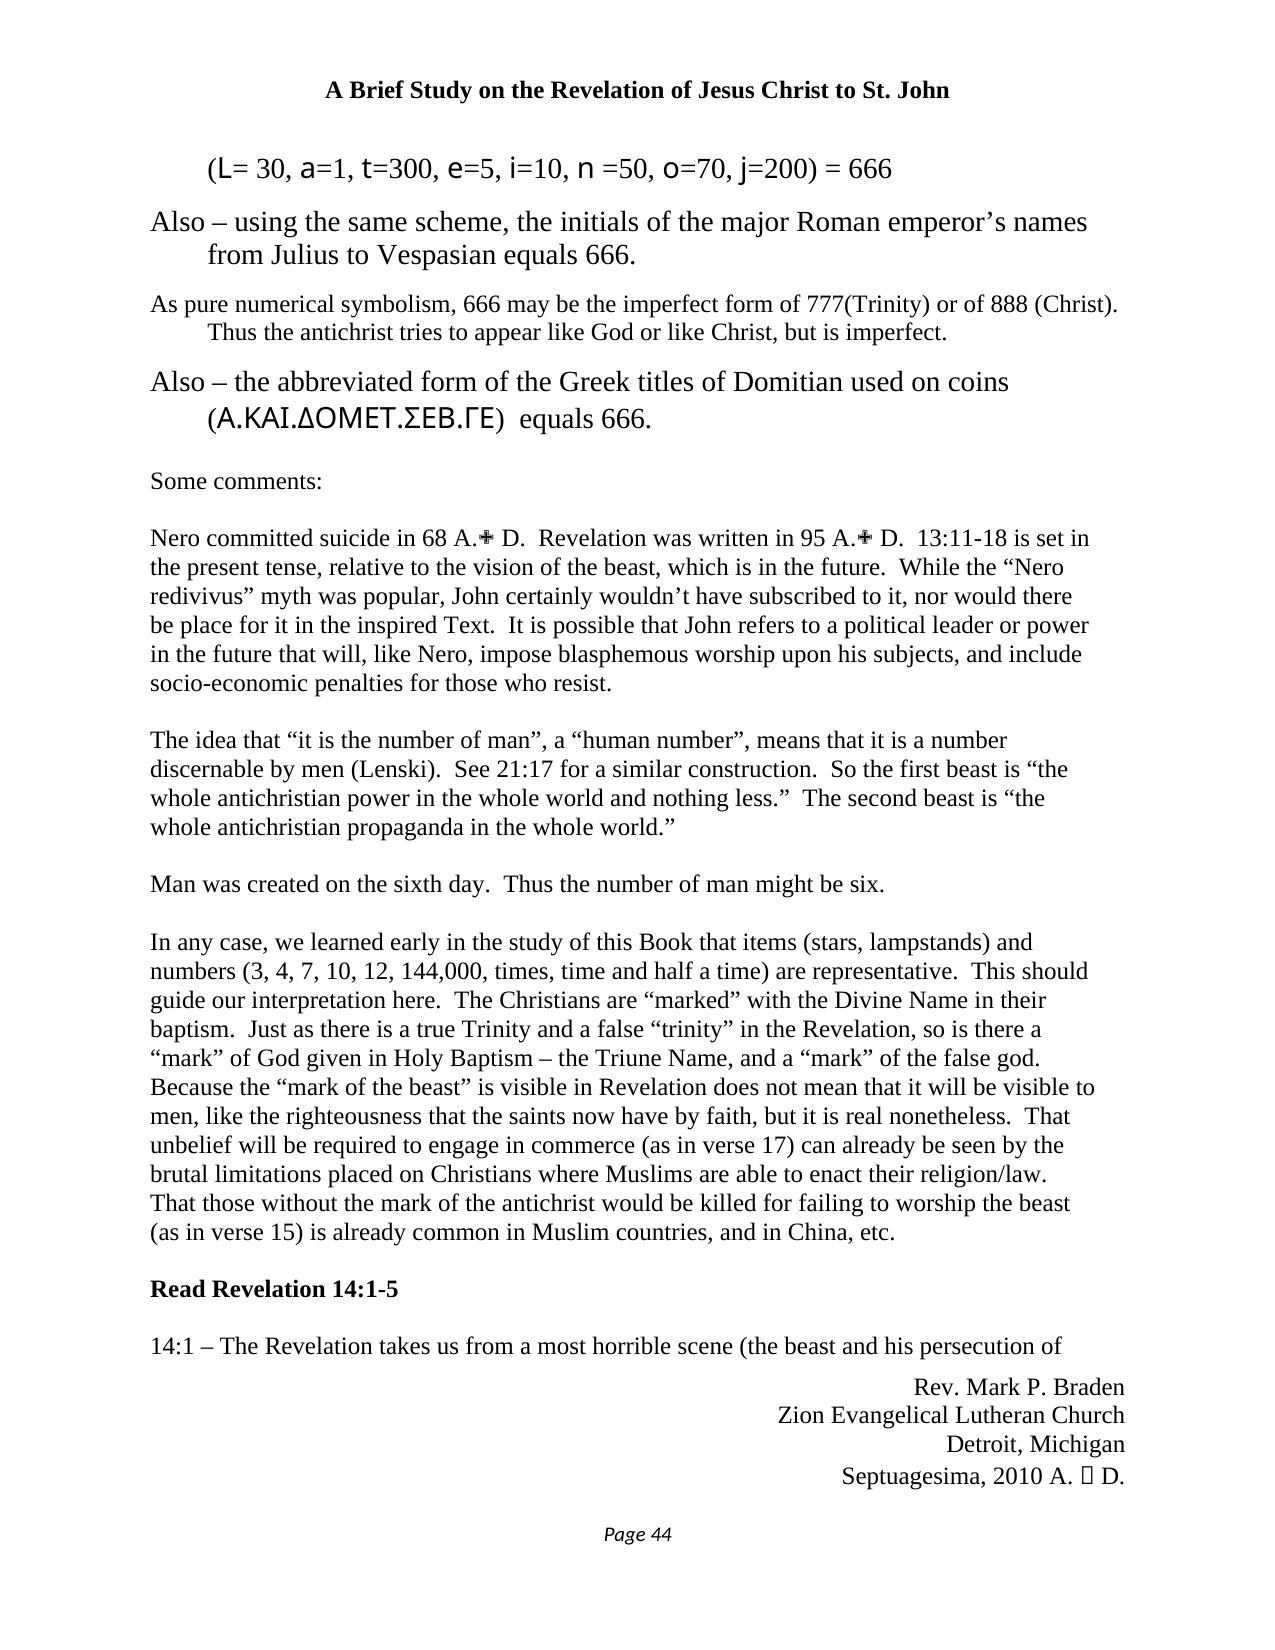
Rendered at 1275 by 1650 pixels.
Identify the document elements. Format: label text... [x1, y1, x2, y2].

text In any case, we learned early in the study of this Book that items (stars, lampstands) and numbers (3, 4, 7, 10, 12, 144,000, times, time and half a time) are representative. This should guide our interpretation here. The Christians are “marked” with the Divine Name in their baptism. Just as there is a true Trinity and a false “trinity” in the Revelation, so is there a “mark” of God given in Holy Baptism – the Triune Name, and a “mark” of the false god. Because the “mark of the beast” is visible in Revelation does not mean that it will be visible to men, like the righteousness that the saints now have by faith, but it is real nonetheless. That unbelief will be required to engage in commerce (as in verse 17) can already be seen by the brutal limitations placed on Christians where Muslims are able to enact their religion/law. That those without the mark of the antichrist would be killed for failing to worship the beast (as in verse 15) is already common in Muslim countries, and in China, etc. [150, 927, 1096, 1246]
text Man was created on the sixth day. Thus the number of man might be six. [150, 870, 1096, 899]
text As pure numerical symbolism, 666 may be the imperfect form of 777(Trinity) or of 888 (Christ). Thus the antichrist tries to appear like God or like Christ, but is imperfect. [150, 289, 1125, 346]
text Nero committed suicide in 68 A. D. Revelation was written in 95 A. D. 13:11-18 is set in the present tense, relative to the vision of the beast, which is in the future. While the “Nero redivivus” myth was popular, John certainly wouldn’t have subscribed to it, nor would there be place for it in the inspired Text. It is possible that John refers to a political leader or power in the future that will, like Nero, impose blasphemous worship upon his subjects, and include socio-economic penalties for those who resist. [150, 523, 1096, 697]
text Also – the abbreviated form of the Greek titles of Domitian used on coins (Α.ΚΑΙ.ΔΟΜΕΤ.ΣΕΒ.ΓΕ) equals 666. [150, 364, 1125, 437]
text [150, 1332, 1096, 1361]
text Read Revelation 14:1-5 [150, 1274, 1096, 1303]
text Also – using the same scheme, the initials of the major Roman emperor’s names from Julius to Vespasian equals 666. [150, 204, 1125, 271]
text (L= 30, a=1, t=300, e=5, i=10, n =50, o=70, j=200) = 666 [150, 150, 1125, 186]
text Some comments: [150, 466, 1096, 495]
text The idea that “it is the number of man”, a “human number”, means that it is a number discernable by men (Lenski). See 21:17 for a similar construction. So the first beast is “the whole antichristian power in the whole world and nothing less.” The second beast is “the whole antichristian propaganda in the whole world.” [150, 726, 1096, 841]
